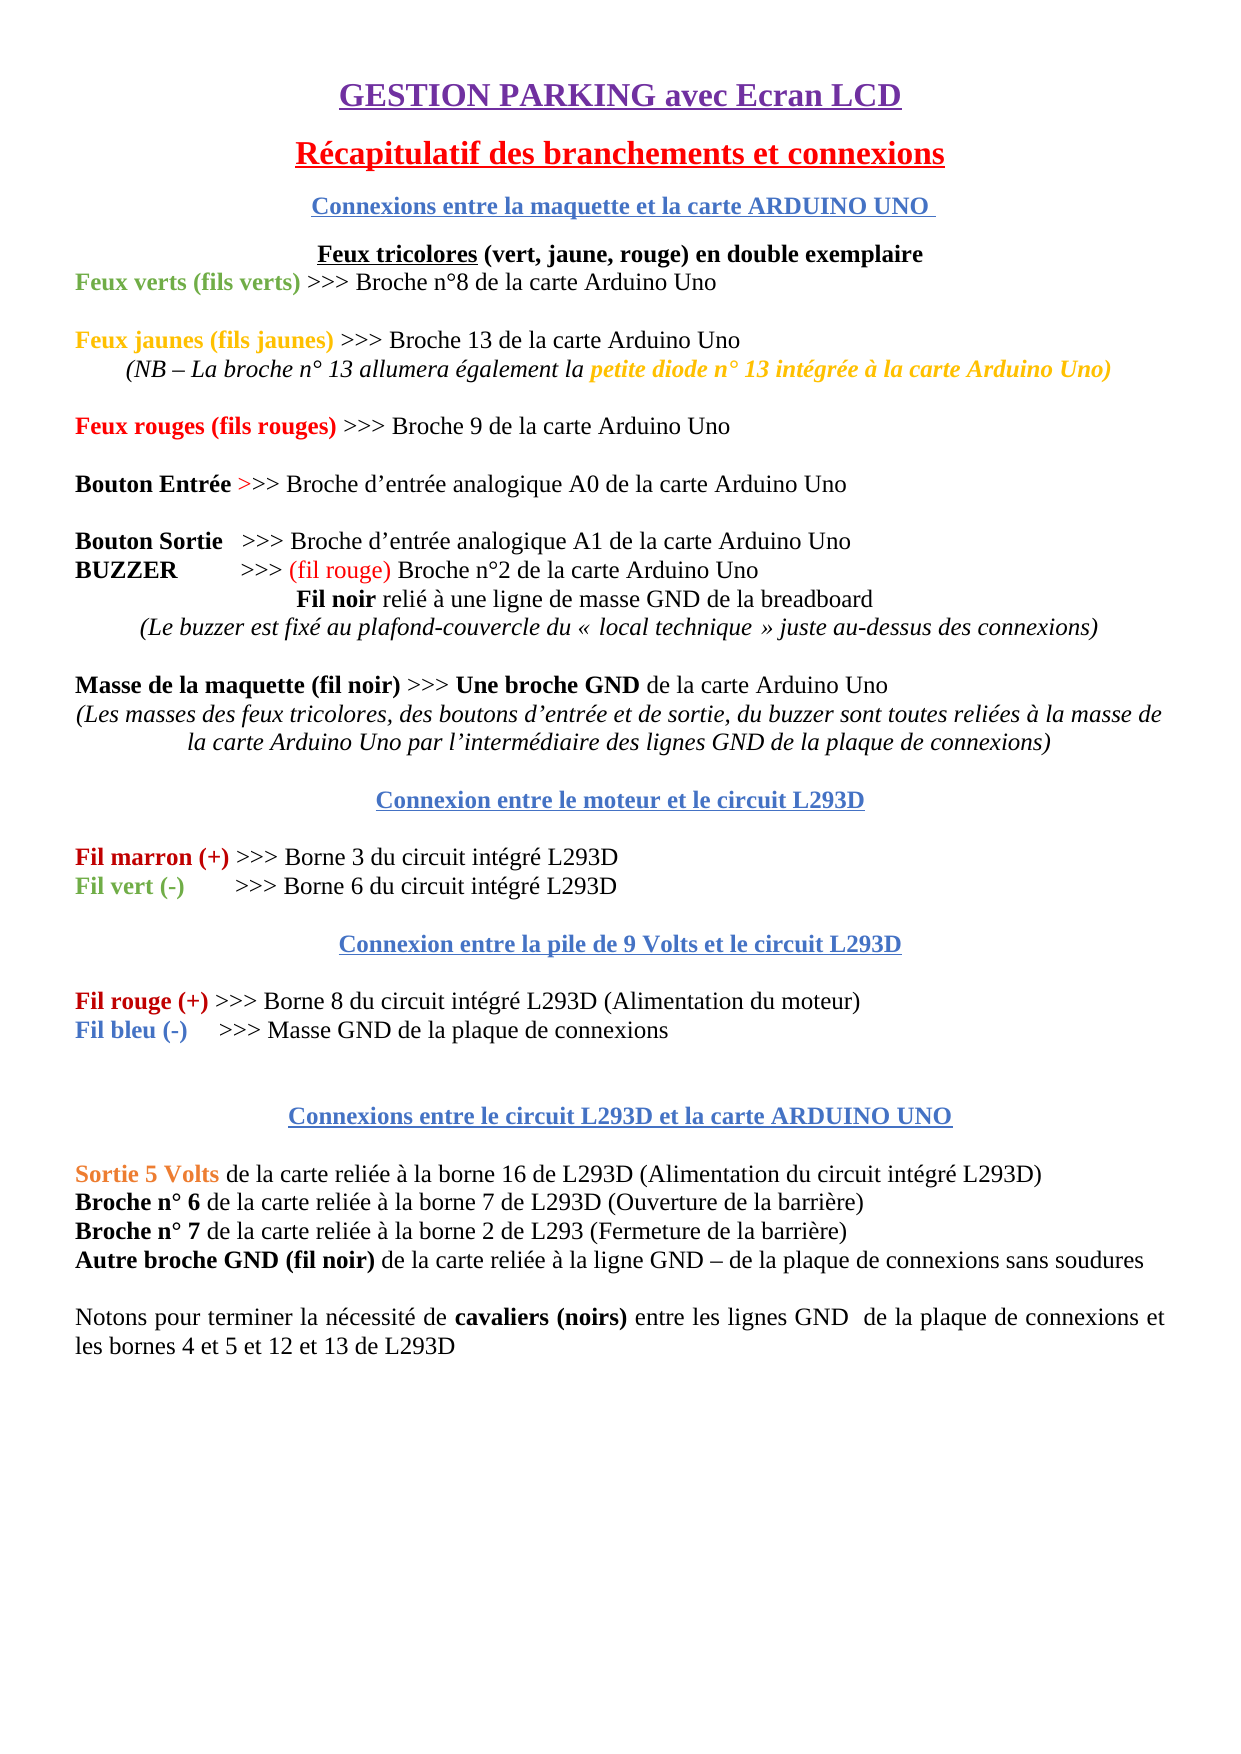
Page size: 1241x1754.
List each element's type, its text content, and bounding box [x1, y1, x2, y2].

text Connexion entre le moteur et le circuit L293D [75, 785, 1165, 814]
text Fil vert (-) >>> Borne 6 du circuit intégré L293D [75, 871, 1165, 900]
text Récapitulatif des branchements et connexions [75, 133, 1165, 171]
text Fil marron (+) >>> Borne 3 du circuit intégré L293D [75, 842, 1165, 871]
text Broche n° 7 de la carte reliée à la borne 2 de L293 (Fermeture de la barrière) [75, 1216, 1165, 1245]
text Fil bleu (-) >>> Masse GND de la plaque de connexions [75, 1015, 1165, 1044]
text Autre broche GND (fil noir) de la carte reliée à la ligne GND – de la plaque de connexions sans soudures [75, 1245, 1165, 1274]
text (NB – La broche n° 13 allumera également la petite diode n° 13 intégrée à la carte Arduino Uno) [75, 354, 1165, 382]
text (Le buzzer est fixé au plafond-couvercle du « local technique » juste au-dessus des connexions) [75, 612, 1165, 641]
text Feux verts (fils verts) >>> Broche n°8 de la carte Arduino Uno [75, 267, 1165, 296]
text (Les masses des feux tricolores, des boutons d’entrée et de sortie, du buzzer sont toutes reliées à la masse de la carte Arduino Uno par l’intermédiaire des lignes GND de la plaque de connexions) [75, 699, 1165, 756]
text Connexion entre la pile de 9 Volts et le circuit L293D [75, 929, 1165, 957]
text Masse de la maquette (fil noir) >>> Une broche GND de la carte Arduino Uno [75, 670, 1165, 699]
text GESTION PARKING avec Ecran LCD [75, 75, 1165, 113]
text Bouton Sortie >>> Broche d’entrée analogique A1 de la carte Arduino Uno [75, 526, 1165, 555]
text Broche n° 6 de la carte reliée à la borne 7 de L293D (Ouverture de la barrière) [75, 1187, 1165, 1216]
text Sortie 5 Volts de la carte reliée à la borne 16 de L293D (Alimentation du circuit intégré L293D) [75, 1159, 1165, 1187]
text BUZZER >>> (fil rouge) Broche n°2 de la carte Arduino Uno [75, 555, 1165, 584]
text Connexions entre le circuit L293D et la carte ARDUINO UNO [75, 1101, 1165, 1130]
text Fil noir relié à une ligne de masse GND de la breadboard [75, 584, 1165, 612]
text Bouton Entrée >>> Broche d’entrée analogique A0 de la carte Arduino Uno [75, 469, 1165, 497]
text Feux rouges (fils rouges) >>> Broche 9 de la carte Arduino Uno [75, 411, 1165, 440]
text Connexions entre la maquette et la carte ARDUINO UNO [75, 191, 1165, 220]
text Notons pour terminer la nécessité de cavaliers (noirs) entre les lignes GND de la plaque de connexions et les bornes 4 et 5 et 12 et 13 de L293D [75, 1302, 1165, 1360]
text Fil rouge (+) >>> Borne 8 du circuit intégré L293D (Alimentation du moteur) [75, 986, 1165, 1015]
text Feux tricolores (vert, jaune, rouge) en double exemplaire [75, 239, 1165, 267]
text Feux jaunes (fils jaunes) >>> Broche 13 de la carte Arduino Uno [75, 325, 1165, 354]
